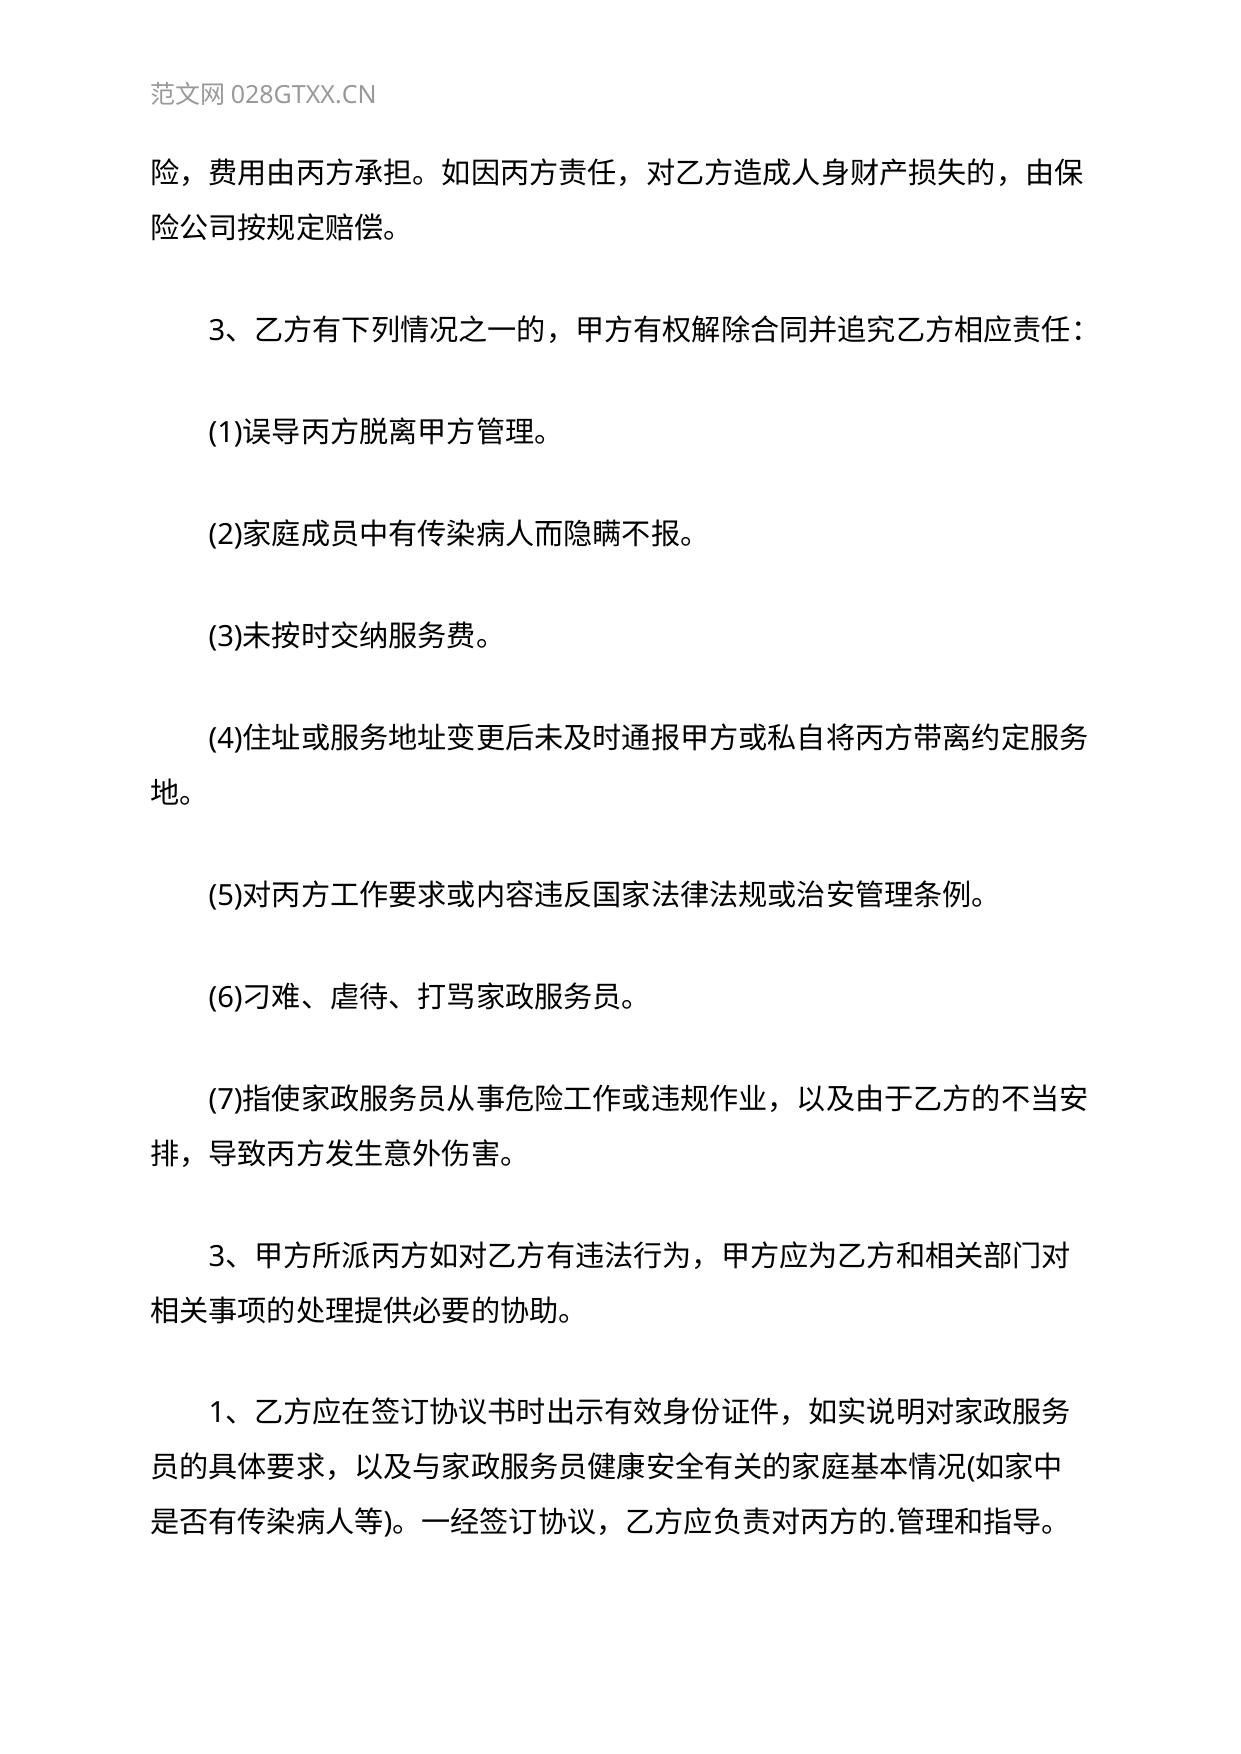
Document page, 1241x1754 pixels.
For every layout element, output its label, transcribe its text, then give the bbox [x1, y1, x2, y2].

text (4)住址或服务地址变更后未及时通报甲方或私自将丙方带离约定服务地。 [150, 714, 1090, 812]
text (1)误导丙方脱离甲方管理。 [150, 409, 1090, 451]
text 3、乙方有下列情况之一的，甲方有权解除合同并追究乙方相应责任： [150, 307, 1090, 349]
text (6)刁难、虐待、打骂家政服务员。 [150, 973, 1090, 1016]
text (7)指使家政服务员从事危险工作或违规作业，以及由于乙方的不当安排，导致丙方发生意外伤害。 [150, 1075, 1090, 1173]
text 3、甲方所派丙方如对乙方有违法行为，甲方应为乙方和相关部门对相关事项的处理提供必要的协助。 [150, 1232, 1090, 1329]
text (3)未按时交纳服务费。 [150, 613, 1090, 655]
text (2)家庭成员中有传染病人而隐瞒不报。 [150, 511, 1090, 553]
text 1、乙方应在签订协议书时出示有效身份证件，如实说明对家政服务员的具体要求，以及与家政服务员健康安全有关的家庭基本情况(如家中是否有传染病人等)。一经签订协议，乙方应负责对丙方的.管理和指导。 [150, 1389, 1090, 1541]
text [150, 150, 1090, 247]
text (5)对丙方工作要求或内容违反国家法律法规或治安管理条例。 [150, 871, 1090, 914]
